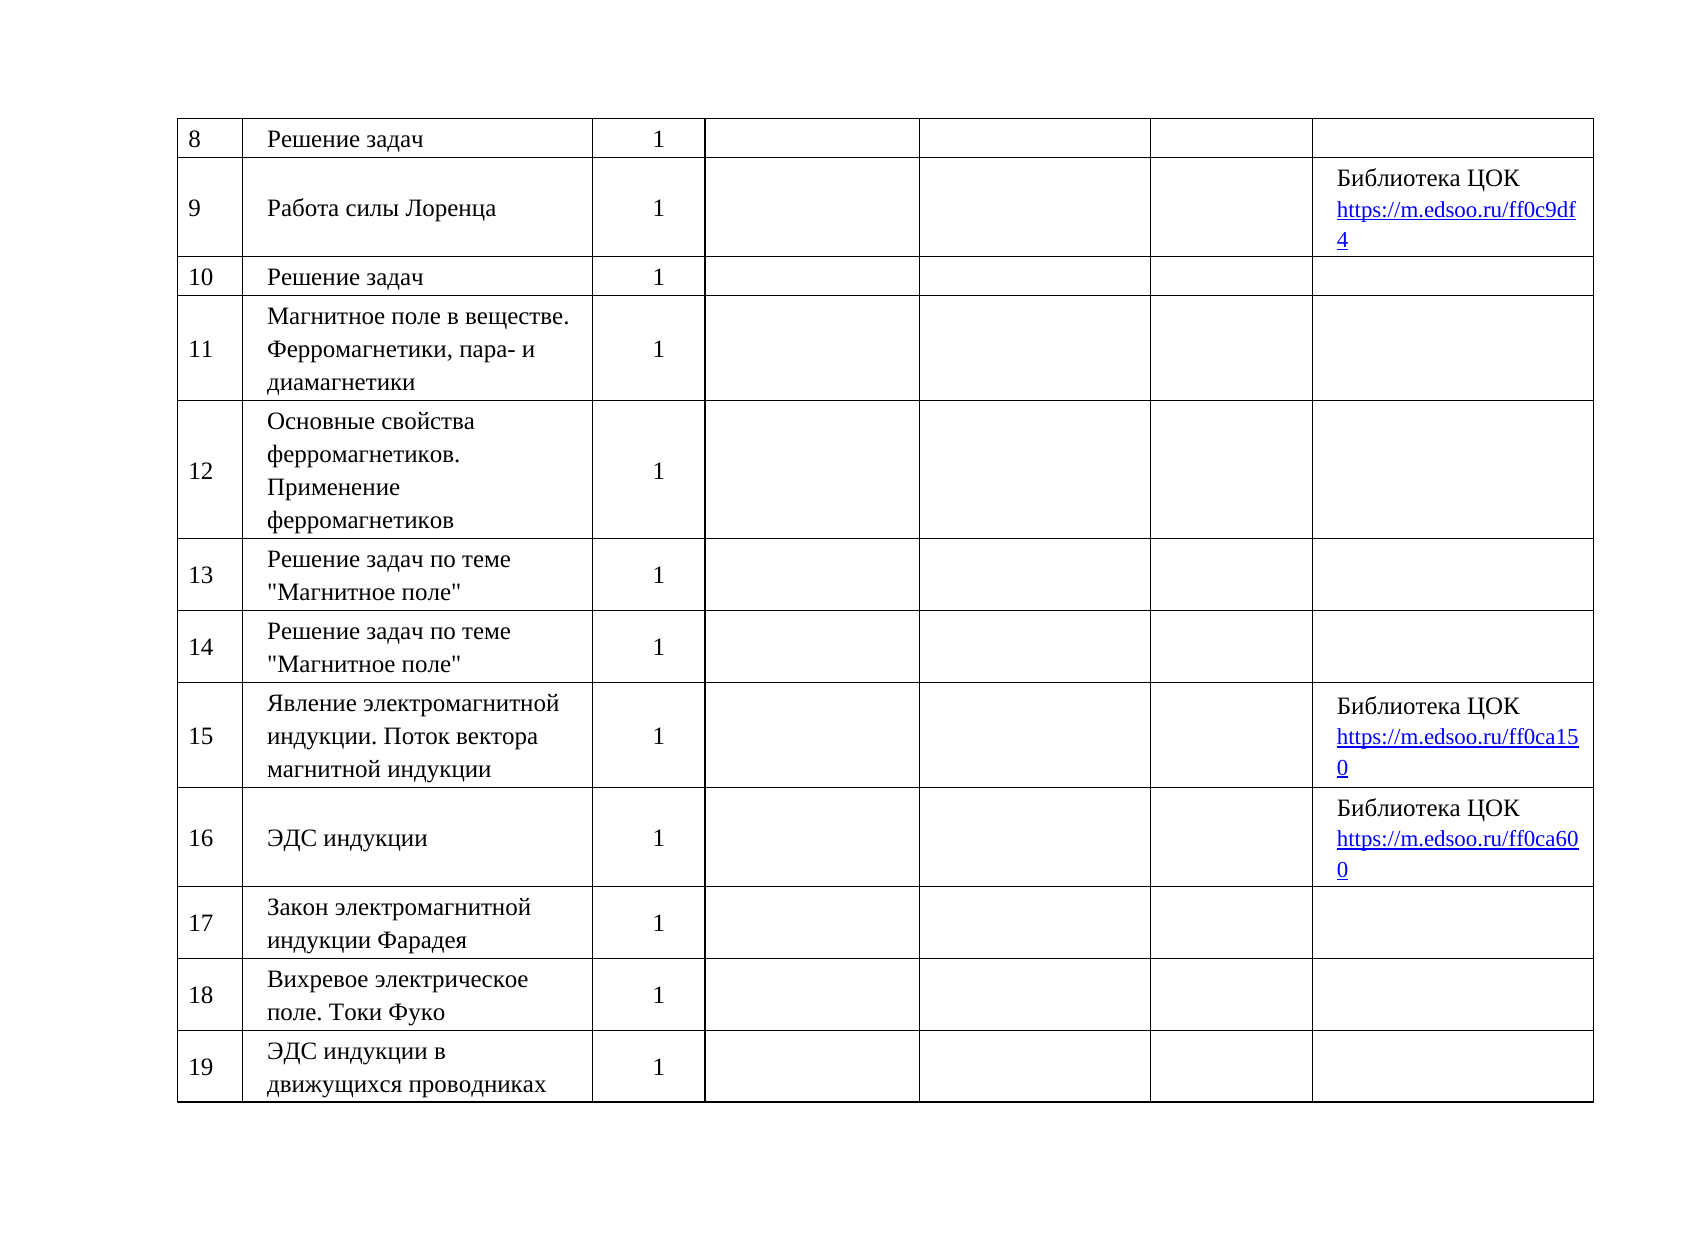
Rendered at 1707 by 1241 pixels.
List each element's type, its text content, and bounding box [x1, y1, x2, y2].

table_cell 1 [593, 119, 704, 157]
table_cell 1 [593, 539, 704, 610]
table_cell [706, 959, 919, 1029]
table_cell 18 [178, 959, 242, 1029]
table_cell [1151, 401, 1312, 538]
table_cell [706, 257, 919, 295]
table_cell [920, 1031, 1150, 1101]
table_cell 10 [178, 257, 242, 295]
table_cell [1151, 257, 1312, 295]
table_cell [1313, 959, 1593, 1029]
table_cell Магнитное поле в веществе. Ферромагнетики, пара- и диамагнетики [243, 296, 592, 400]
table_cell [706, 401, 919, 538]
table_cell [1313, 158, 1593, 256]
table_cell ЭДС индукции в движущихся проводниках [243, 1031, 592, 1101]
table_cell [706, 1031, 919, 1101]
table_cell [1151, 1031, 1312, 1101]
table_cell 13 [178, 539, 242, 610]
table_cell ЭДС индукции [243, 788, 592, 886]
table_cell [1151, 539, 1312, 610]
table_cell [706, 119, 919, 157]
table_cell [1313, 119, 1593, 157]
table_cell 1 [593, 257, 704, 295]
table_cell [706, 788, 919, 886]
table_cell [1151, 959, 1312, 1029]
table_cell 15 [178, 683, 242, 787]
table_cell [920, 788, 1150, 886]
table_cell 9 [178, 158, 242, 256]
table_cell [920, 611, 1150, 682]
table_cell [1151, 119, 1312, 157]
table_cell 1 [593, 1031, 704, 1101]
table_cell [1151, 887, 1312, 958]
table_cell 1 [593, 683, 704, 787]
table_cell Библиотека ЦОК https://m.edsoo.ru/ff0ca600 [1313, 788, 1593, 886]
table_cell 12 [178, 401, 242, 538]
table_cell 1 [593, 788, 704, 886]
table_cell [920, 683, 1150, 787]
table_cell [1151, 158, 1312, 256]
table_cell [706, 887, 919, 958]
table_cell [706, 158, 919, 256]
table_cell 1 [593, 887, 704, 958]
table_cell [920, 158, 1150, 256]
table_cell [706, 296, 919, 400]
table_cell 16 [178, 788, 242, 886]
table_cell Явление электромагнитной индукции. Поток вектора магнитной индукции [243, 683, 592, 787]
table_cell [1151, 683, 1312, 787]
table_cell 8 [178, 119, 242, 157]
table_cell [706, 611, 919, 682]
table_cell [1313, 887, 1593, 958]
table_cell 14 [178, 611, 242, 682]
table_cell Библиотека ЦОК https://m.edsoo.ru/ff0ca150 [1313, 683, 1593, 787]
table_cell Решение задач по теме "Магнитное поле" [243, 611, 592, 682]
table_cell [1313, 257, 1593, 295]
table_cell [920, 296, 1150, 400]
table_cell [1313, 611, 1593, 682]
table_cell [920, 401, 1150, 538]
table_cell 17 [178, 887, 242, 958]
table_cell [1313, 296, 1593, 400]
table_cell 19 [178, 1031, 242, 1101]
table_cell [1313, 539, 1593, 610]
table_cell [920, 959, 1150, 1029]
table_cell [706, 539, 919, 610]
table_cell [1151, 296, 1312, 400]
table_cell [1313, 401, 1593, 538]
table_cell [920, 887, 1150, 958]
table_cell 1 [593, 401, 704, 538]
table_cell Решение задач [243, 119, 592, 157]
table_cell 1 [593, 296, 704, 400]
table_cell [706, 683, 919, 787]
table_cell [1151, 788, 1312, 886]
table_cell 1 [593, 158, 704, 256]
table_cell 1 [593, 611, 704, 682]
table_cell 11 [178, 296, 242, 400]
table_cell Решение задач [243, 257, 592, 295]
table_cell Решение задач по теме "Магнитное поле" [243, 539, 592, 610]
table_cell [1151, 611, 1312, 682]
table_cell Вихревое электрическое поле. Токи Фуко [243, 959, 592, 1029]
table_cell [920, 119, 1150, 157]
table_cell [920, 257, 1150, 295]
table_cell Основные свойства ферромагнетиков. Применение ферромагнетиков [243, 401, 592, 538]
table_cell [1313, 1031, 1593, 1101]
table_cell Закон электромагнитной индукции Фарадея [243, 887, 592, 958]
table_cell Работа силы Лоренца [243, 158, 592, 256]
table_cell [920, 539, 1150, 610]
table_cell 1 [593, 959, 704, 1029]
